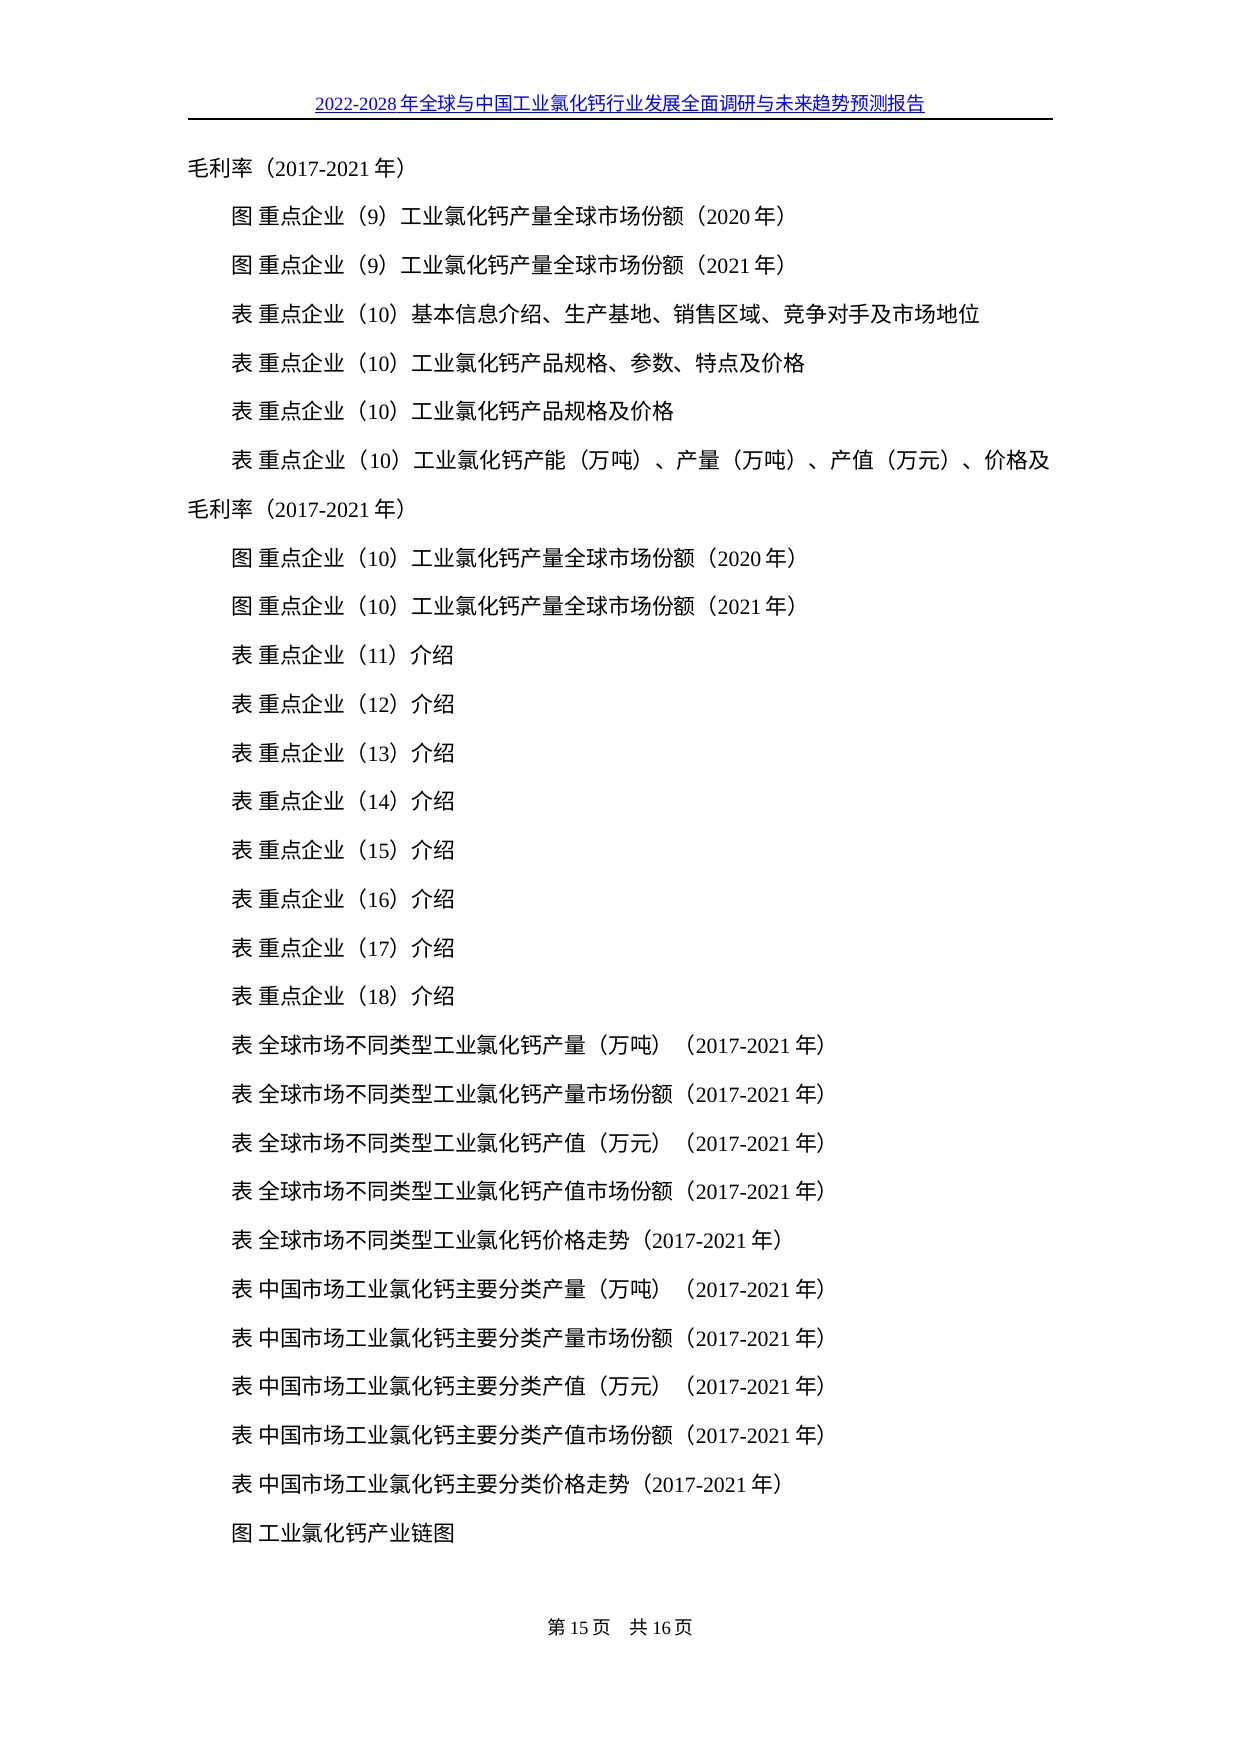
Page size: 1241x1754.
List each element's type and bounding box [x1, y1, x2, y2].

text [187, 150, 1053, 1548]
